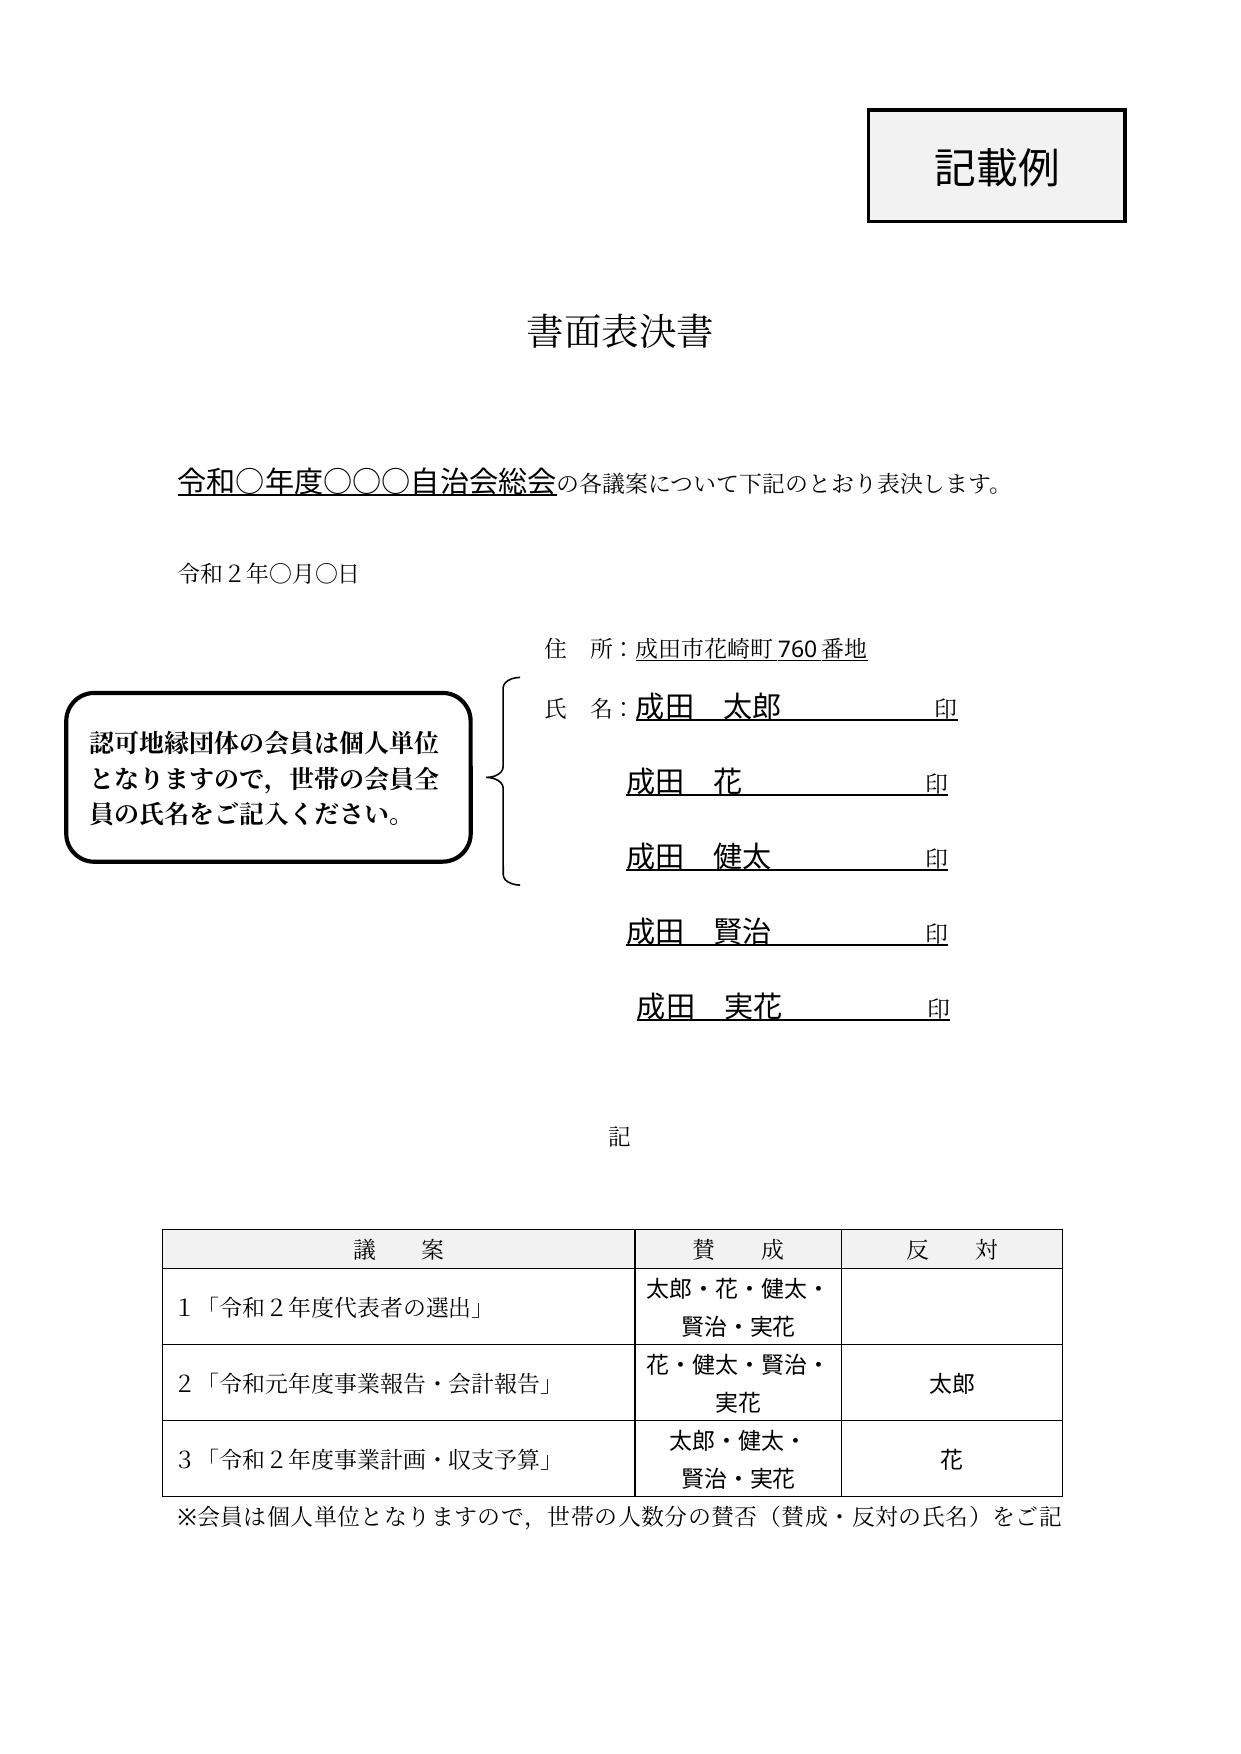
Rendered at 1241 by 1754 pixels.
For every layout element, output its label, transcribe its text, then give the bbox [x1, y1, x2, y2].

subtitle 記 [177, 1117, 1063, 1154]
text 令和○年度○○○自治会総会の各議案について下記のとおり表決します。 [177, 442, 1063, 517]
table_cell １「令和２年度代表者の選出」 [163, 1269, 634, 1344]
table_header 賛 成 [636, 1230, 841, 1268]
table_cell ３「令和２年度事業計画・収支予算」 [163, 1421, 634, 1496]
table_cell 花 [842, 1421, 1062, 1496]
table_cell [842, 1269, 1062, 1344]
table_cell 太郎・健太・ 賢治・実花 [636, 1421, 841, 1496]
text 氏 名：成田 太郎 印 [177, 667, 1063, 742]
text 成田 実花 印 [177, 967, 1063, 1042]
table_header 反 対 [842, 1230, 1062, 1268]
table_cell ２「令和元年度事業報告・会計報告」 [163, 1345, 634, 1420]
text 成田 健太 印 [177, 817, 1063, 892]
table_cell 花・健太・賢治・実花 [636, 1345, 841, 1420]
text 令和２年○月○日 [177, 554, 1063, 592]
text 成田 花 印 [177, 742, 1063, 817]
table_cell 太郎 [842, 1345, 1062, 1420]
table_header 議 案 [163, 1230, 634, 1268]
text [177, 1497, 1063, 1534]
text 住 所：成田市花崎町760番地 [177, 629, 1063, 667]
table_cell 太郎・花・健太・賢治・実花 [636, 1269, 841, 1344]
text 書面表決書 [177, 292, 1063, 367]
text 成田 賢治 印 [177, 892, 1063, 967]
